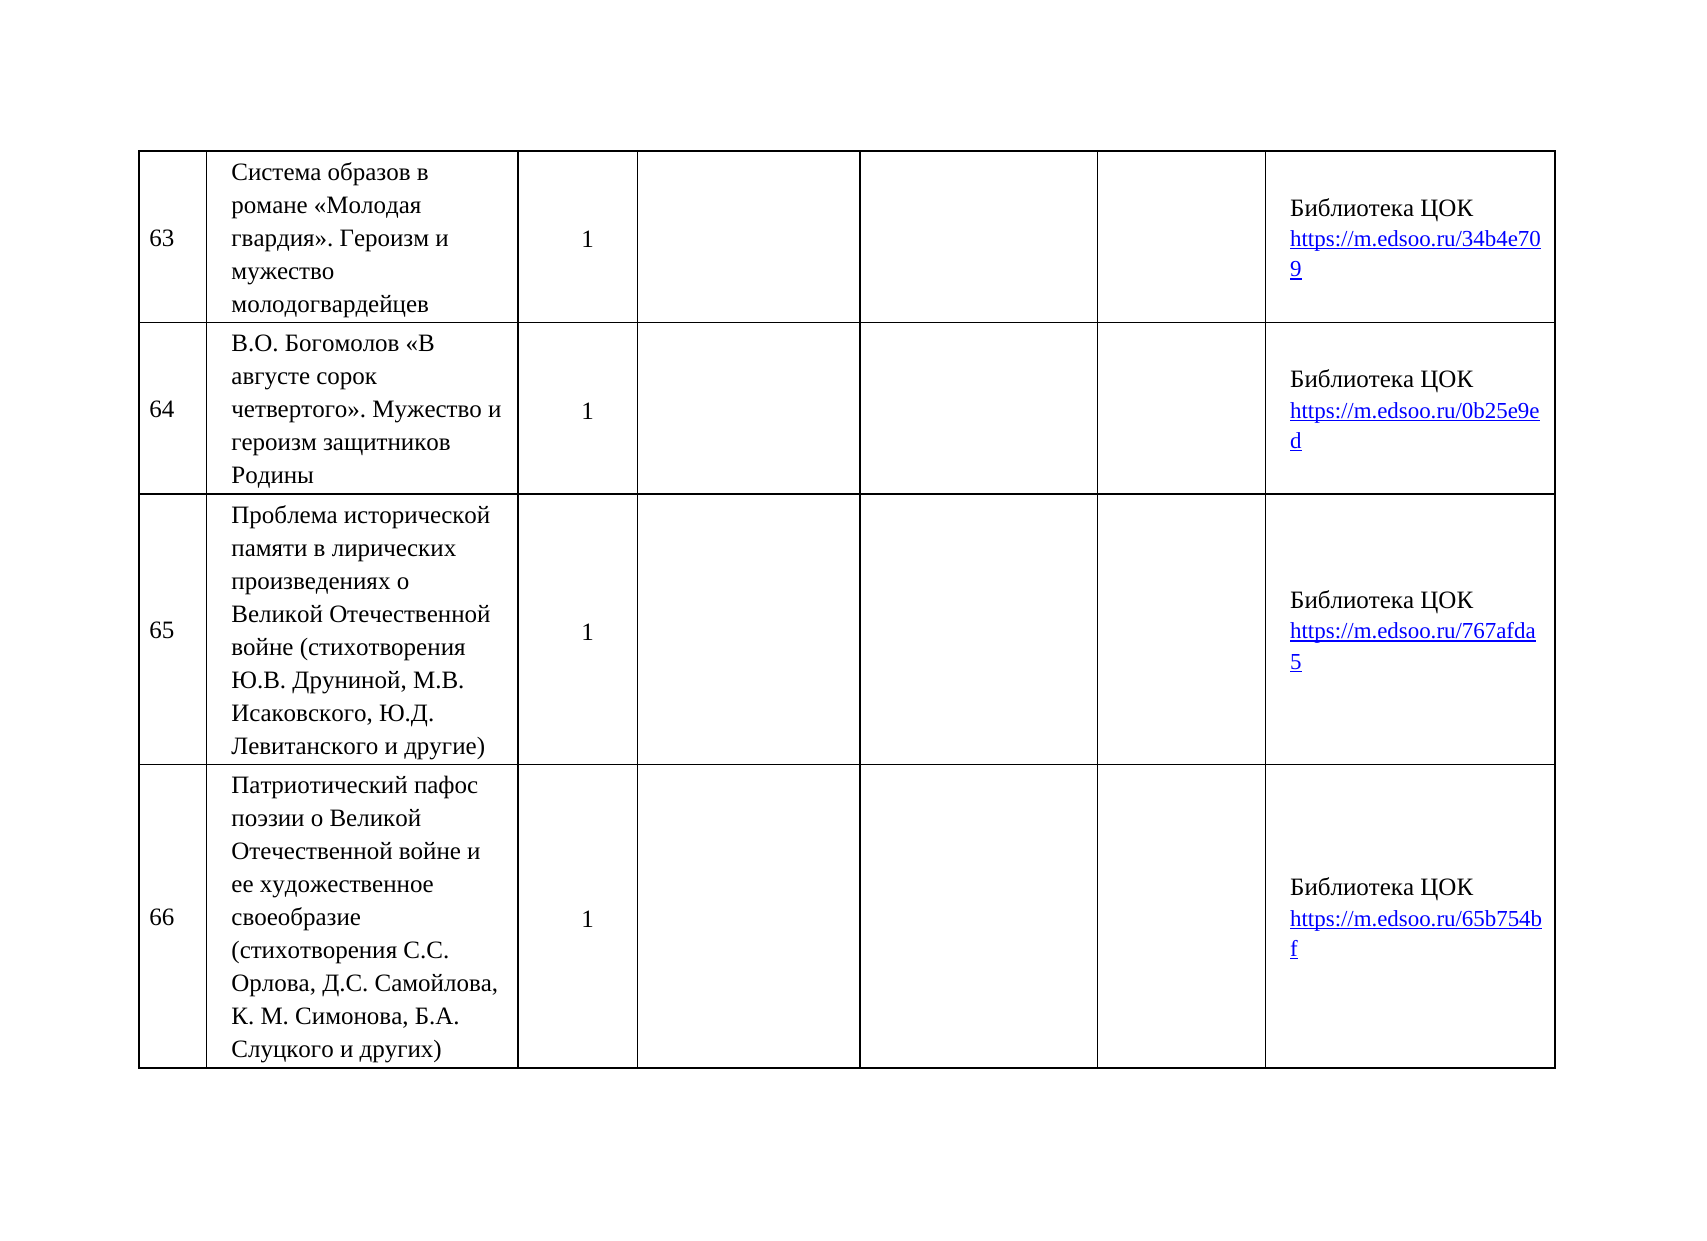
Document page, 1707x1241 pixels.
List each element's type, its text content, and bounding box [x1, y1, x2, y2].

table_cell Патриотический пафос поэзии о Великой Отечественной войне и ее художественное своеобразие (стихотворения С.С. Орлова, Д.С. Самойлова, К. М. Симонова, Б.А. Слуцкого и других) [207, 765, 517, 1067]
table_cell Проблема исторической памяти в лирических произведениях о Великой Отечественной войне (стихотворения Ю.В. Друниной, М.В. Исаковского, Ю.Д. Левитанского и другие) [207, 495, 517, 763]
table_cell [861, 152, 1097, 321]
table_cell 1 [519, 495, 637, 763]
table_cell 66 [140, 765, 206, 1067]
table_cell Библиотека ЦОК https://m.edsoo.ru/767afda5 [1266, 495, 1554, 763]
table_cell [861, 495, 1097, 763]
table_cell [861, 323, 1097, 493]
table_cell [1098, 323, 1265, 493]
table_cell Библиотека ЦОК https://m.edsoo.ru/65b754bf [1266, 765, 1554, 1067]
table_cell [638, 495, 859, 763]
table_cell [861, 765, 1097, 1067]
table_cell [638, 765, 859, 1067]
table_cell Библиотека ЦОК https://m.edsoo.ru/34b4e709 [1266, 152, 1554, 321]
table_cell Библиотека ЦОК https://m.edsoo.ru/0b25e9ed [1266, 323, 1554, 493]
table_cell 64 [140, 323, 206, 493]
table_cell 1 [519, 152, 637, 321]
table_cell Система образов в романе «Молодая гвардия». Героизм и мужество молодогвардейцев [207, 152, 517, 321]
table_cell [1098, 495, 1265, 763]
table_cell 63 [140, 152, 206, 321]
table_cell 65 [140, 495, 206, 763]
table_cell [638, 323, 859, 493]
table_cell 1 [519, 765, 637, 1067]
table_cell В.О. Богомолов «В августе сорок четвертого». Мужество и героизм защитников Родины [207, 323, 517, 493]
table_cell [1098, 152, 1265, 321]
table_cell [638, 152, 859, 321]
table_cell [1098, 765, 1265, 1067]
table_cell 1 [519, 323, 637, 493]
